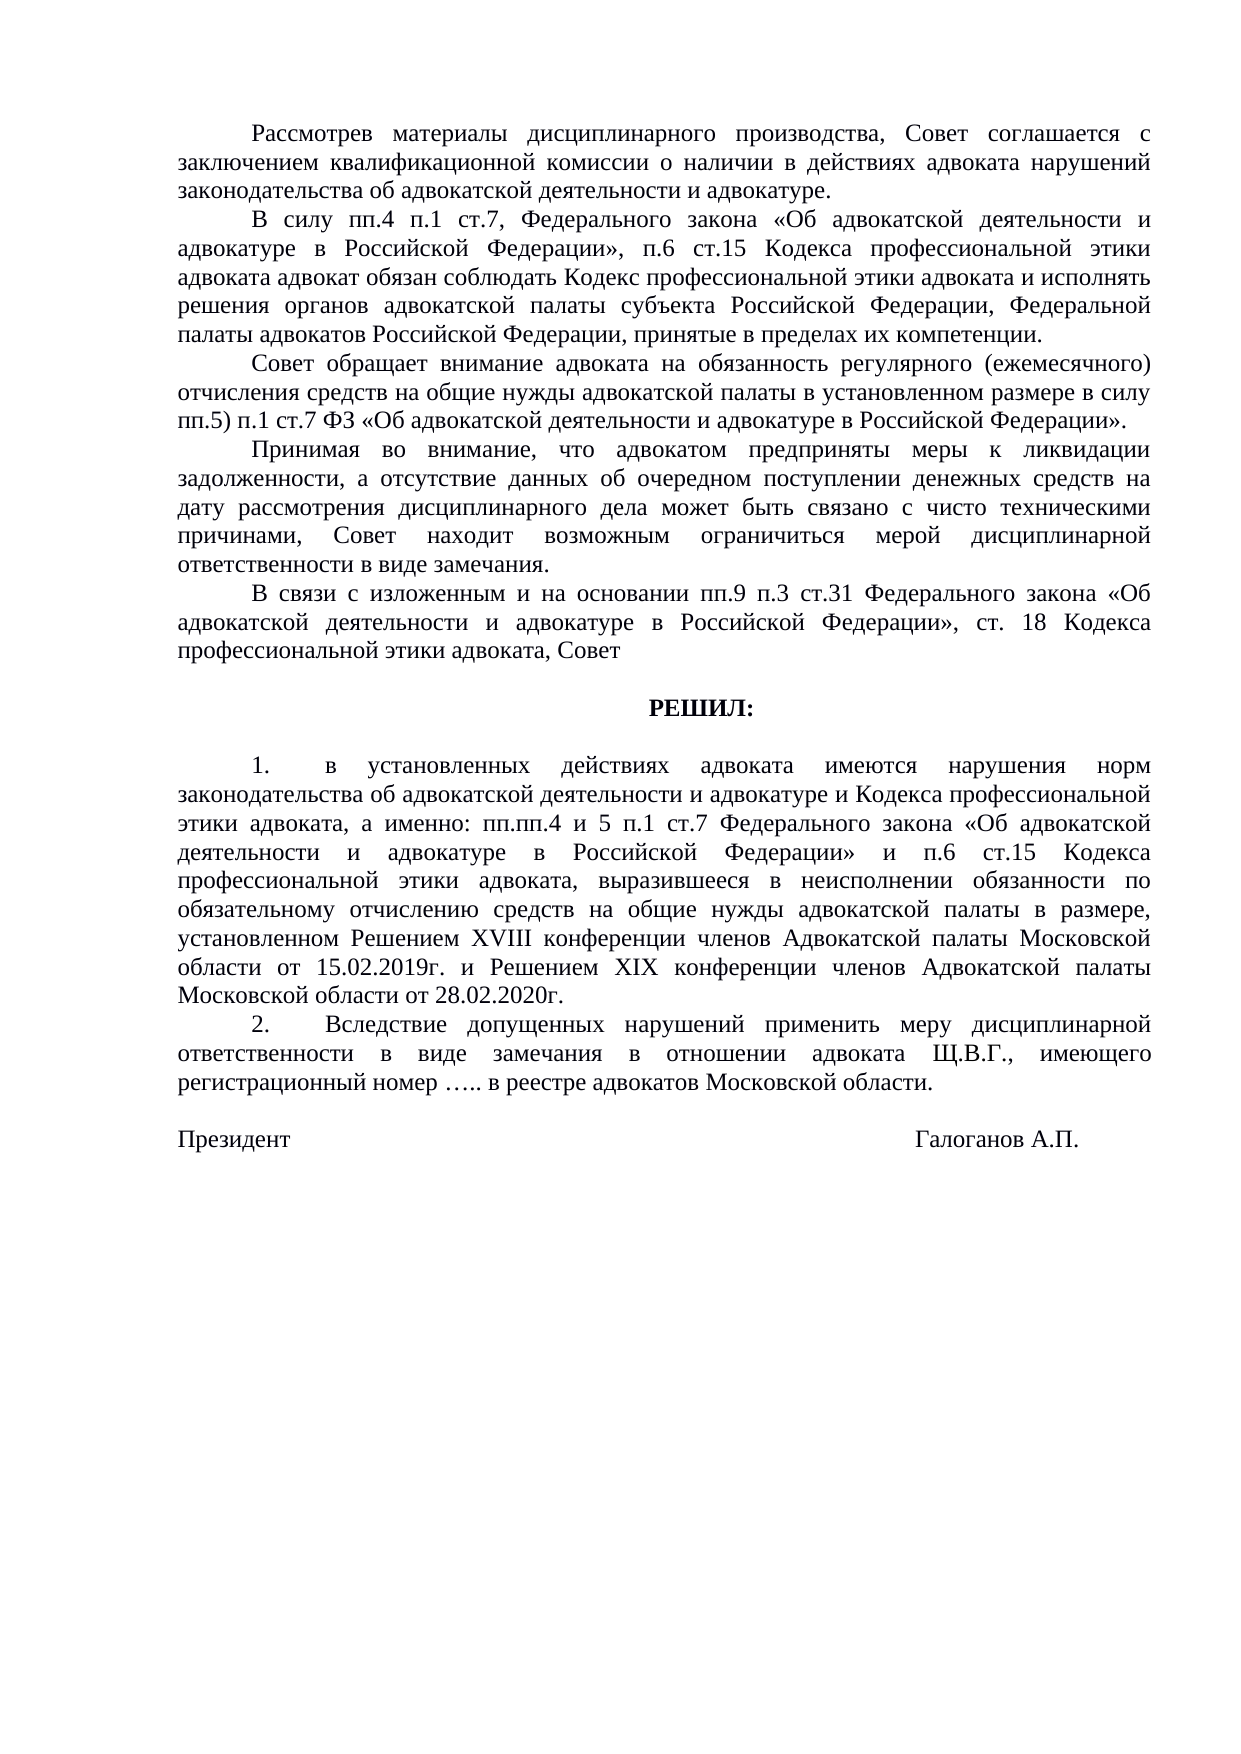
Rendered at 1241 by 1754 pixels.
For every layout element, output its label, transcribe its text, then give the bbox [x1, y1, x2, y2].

text Президент Галоганов А.П. [177, 1124, 1152, 1153]
text 1. в установленных действиях адвоката имеются нарушения норм законодательства об адвокатской деятельности и адвокатуре и Кодекса профессиональной этики адвоката, а именно: пп.пп.4 и 5 п.1 ст.7 Федерального закона «Об адвокатской деятельности и адвокатуре в Российской Федерации» и п.6 ст.15 Кодекса профессиональной этики адвоката, выразившееся в неисполнении обязанности по обязательному отчислению средств на общие нужды адвокатской палаты в размере, установленном Решением XVIII конференции членов Адвокатской палаты Московской области от 15.02.2019г. и Решением XIX конференции членов Адвокатской палаты Московской области от 28.02.2020г. [177, 751, 1152, 1009]
text Рассмотрев материалы дисциплинарного производства, Совет соглашается с заключением квалификационной комиссии о наличии в действиях адвоката нарушений законодательства об адвокатской деятельности и адвокатуре. [177, 118, 1152, 204]
text В силу пп.4 п.1 ст.7, Федерального закона «Об адвокатской деятельности и адвокатуре в Российской Федерации», п.6 ст.15 Кодекса профессиональной этики адвоката адвокат обязан соблюдать Кодекс профессиональной этики адвоката и исполнять решения органов адвокатской палаты субъекта Российской Федерации, Федеральной палаты адвокатов Российской Федерации, принятые в пределах их компетенции. [177, 204, 1152, 348]
text В связи с изложенным и на основании пп.9 п.3 ст.31 Федерального закона «Об адвокатской деятельности и адвокатуре в Российской Федерации», ст. 18 Кодекса профессиональной этики адвоката, Совет [177, 578, 1152, 664]
text Совет обращает внимание адвоката на обязанность регулярного (ежемесячного) отчисления средств на общие нужды адвокатской палаты в установленном размере в силу пп.5) п.1 ст.7 ФЗ «Об адвокатской деятельности и адвокатуре в Российской Федерации». [177, 348, 1152, 434]
text 2. Вследствие допущенных нарушений применить меру дисциплинарной ответственности в виде замечания в отношении адвоката Щ.В.Г., имеющего регистрационный номер ….. в реестре адвокатов Московской области. [177, 1009, 1152, 1096]
text РЕШИЛ: [177, 693, 1152, 722]
text Принимая во внимание, что адвокатом предприняты меры к ликвидации задолженности, а отсутствие данных об очередном поступлении денежных средств на дату рассмотрения дисциплинарного дела может быть связано с чисто техническими причинами, Совет находит возможным ограничиться мерой дисциплинарной ответственности в виде замечания. [177, 434, 1152, 578]
